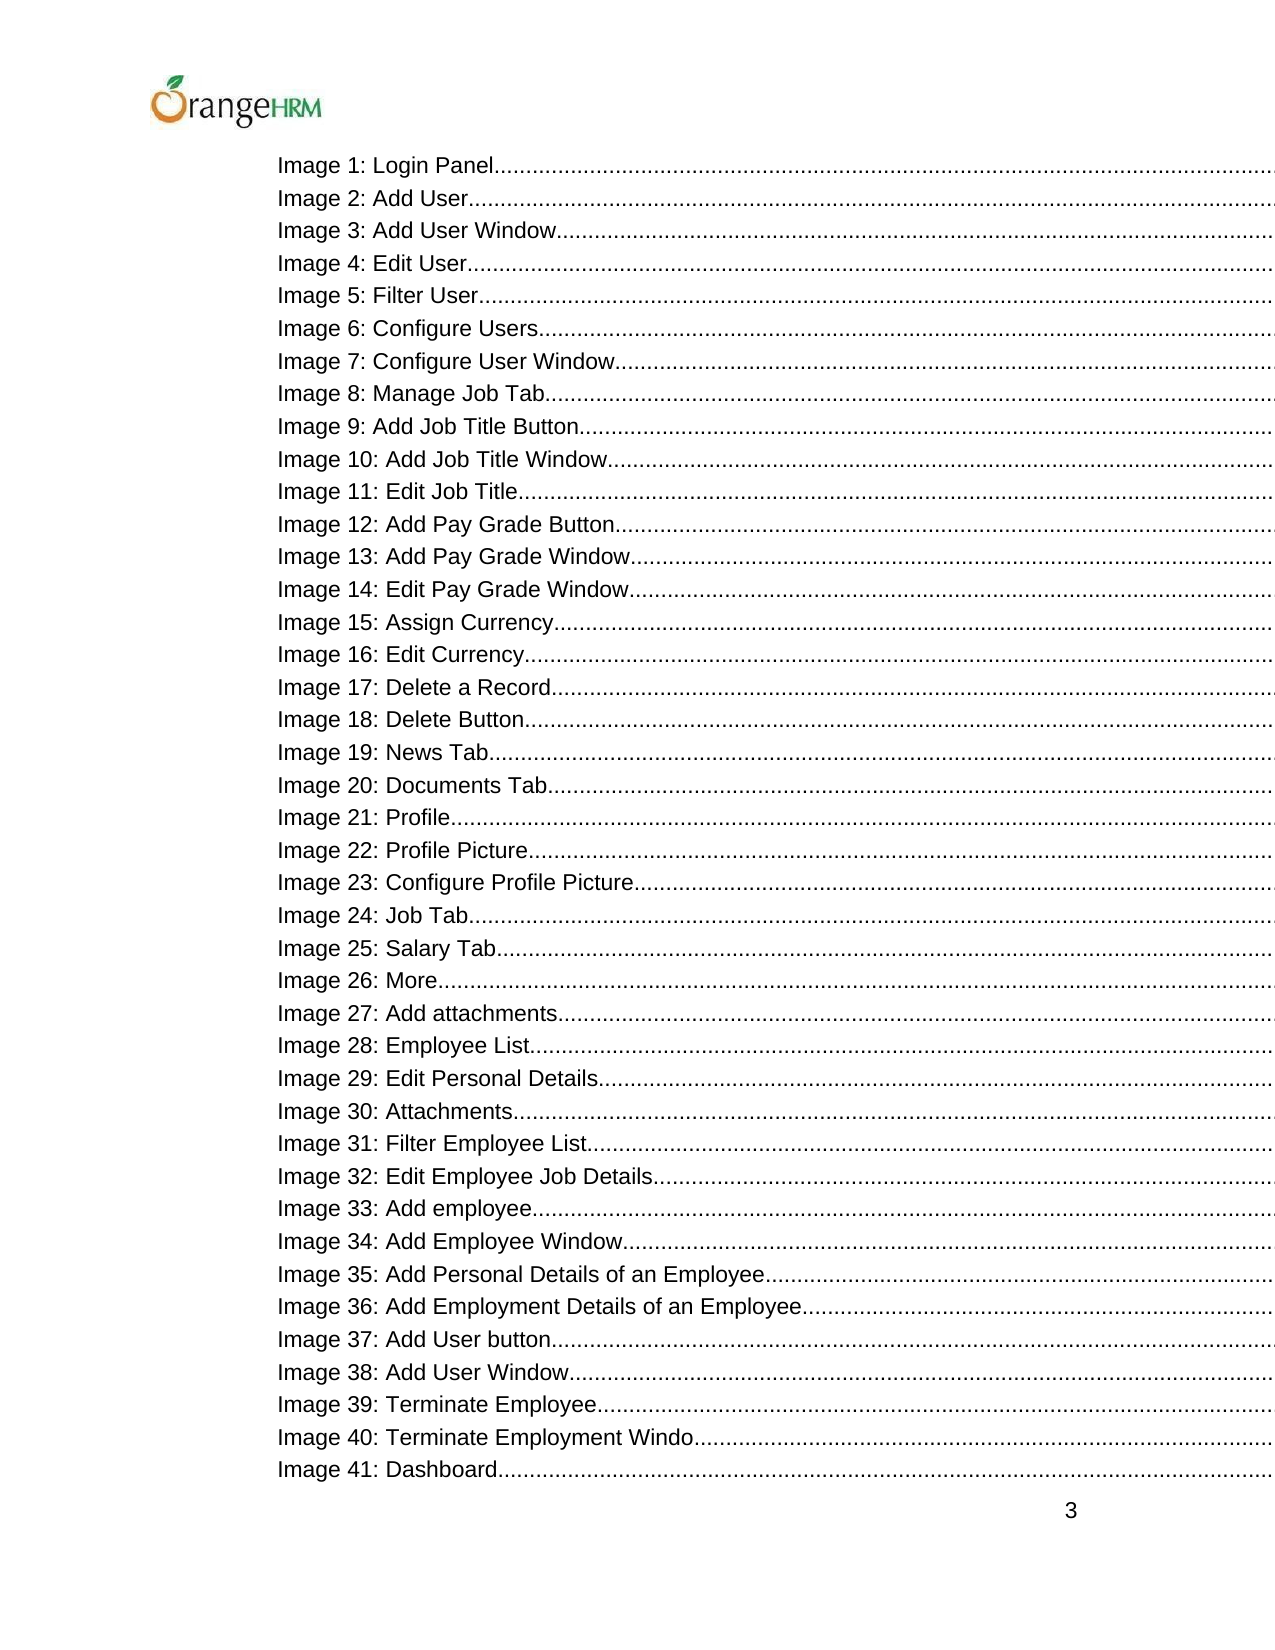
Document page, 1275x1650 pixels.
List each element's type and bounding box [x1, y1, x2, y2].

picture [150, 75, 325, 130]
